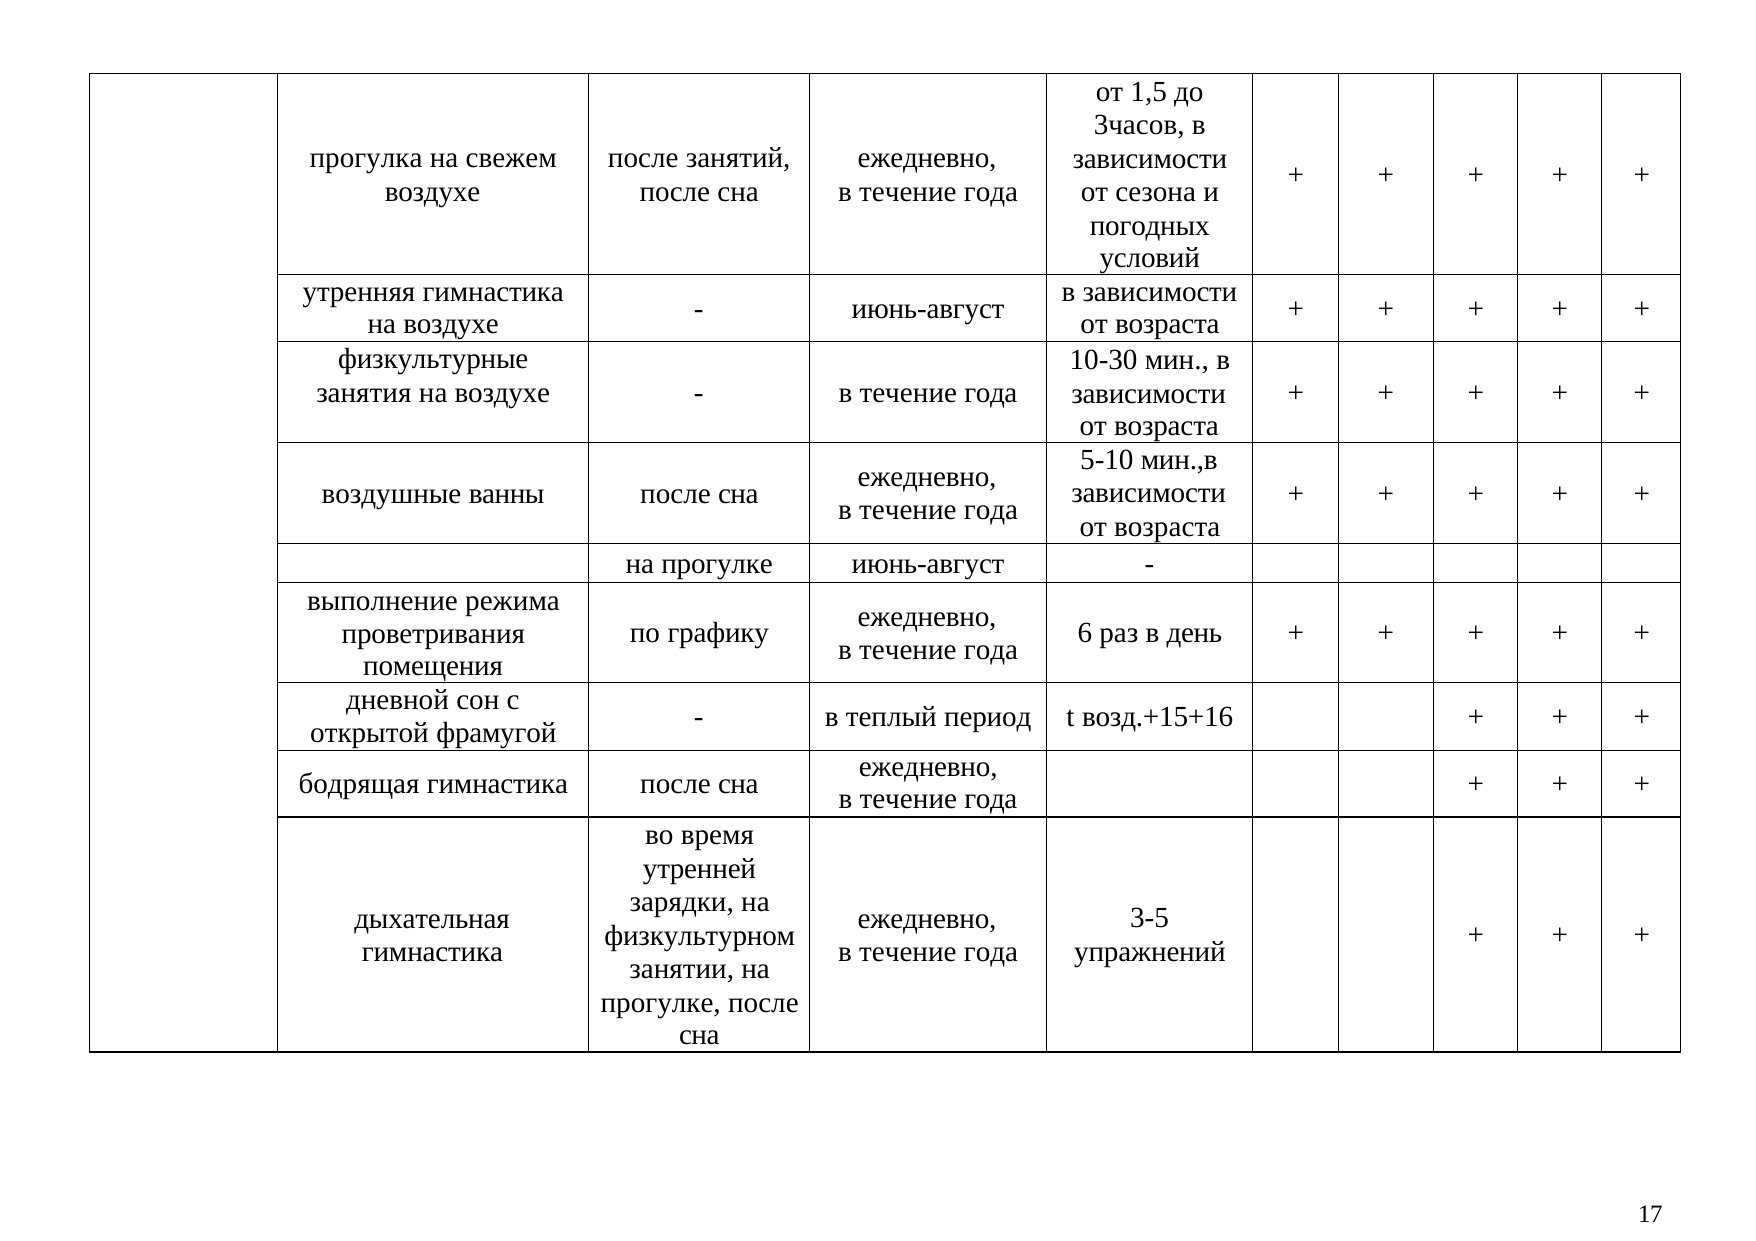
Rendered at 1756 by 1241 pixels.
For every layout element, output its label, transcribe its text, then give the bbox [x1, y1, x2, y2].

table_cell + [1339, 583, 1433, 682]
table_cell + [1602, 683, 1680, 749]
table_cell + [1434, 443, 1517, 543]
table_cell + [1253, 275, 1338, 341]
table_cell + [1602, 275, 1680, 341]
table_cell воздушные ванны [278, 443, 588, 543]
table_cell [1518, 544, 1601, 582]
table_header ежедневно, в течение года [810, 74, 1046, 274]
table_cell + [1518, 751, 1601, 816]
table_cell июнь-август [810, 275, 1046, 341]
table_cell по графику [589, 583, 809, 682]
table_header + [1339, 74, 1433, 274]
table_cell на прогулке [589, 544, 809, 582]
table_cell + [1339, 443, 1433, 543]
table_header + [1518, 74, 1601, 274]
table_cell + [1518, 818, 1601, 1051]
table_cell 6 раз в день [1047, 583, 1252, 682]
table_cell июнь-август [810, 544, 1046, 582]
table_cell ежедневно, в течение года [810, 443, 1046, 543]
table_cell ежедневно, в течение года [810, 583, 1046, 682]
table_cell + [1602, 818, 1680, 1051]
table_header после занятий, после сна [589, 74, 809, 274]
table_cell + [1602, 751, 1680, 816]
table_cell [1434, 544, 1517, 582]
table_cell + [1602, 583, 1680, 682]
table_cell + [1434, 275, 1517, 341]
table_cell t возд.+15+16 [1047, 683, 1252, 749]
table_cell + [1339, 275, 1433, 341]
table_cell + [1434, 751, 1517, 816]
table_cell во время утренней зарядки, на физкультурном занятии, на прогулке, после сна [589, 818, 809, 1051]
table_cell + [1602, 342, 1680, 442]
table_cell [278, 544, 588, 582]
table_header + [1253, 74, 1338, 274]
table_cell - [1047, 544, 1252, 582]
table_cell + [1434, 683, 1517, 749]
table_header + [1434, 74, 1517, 274]
table_cell в теплый период [810, 683, 1046, 749]
table_cell 5-10 мин.,в зависимости от возраста [1047, 443, 1252, 543]
table_cell + [1518, 443, 1601, 543]
table_cell дневной сон с открытой фрамугой [278, 683, 588, 749]
table_header [90, 74, 277, 1051]
table_header + [1602, 74, 1680, 274]
table_cell [1339, 683, 1433, 749]
table_cell + [1253, 583, 1338, 682]
table_cell [1253, 544, 1338, 582]
table_cell + [1339, 342, 1433, 442]
table_cell + [1434, 342, 1517, 442]
table_cell + [1253, 342, 1338, 442]
text 17 [74, 1199, 1663, 1228]
table_cell [1339, 544, 1433, 582]
table_cell [1339, 751, 1433, 816]
table_cell после сна [589, 751, 809, 816]
table_cell + [1434, 818, 1517, 1051]
table_cell - [589, 342, 809, 442]
table_cell + [1518, 342, 1601, 442]
table_cell ежедневно, в течение года [810, 751, 1046, 816]
table_cell в зависимости от возраста [1047, 275, 1252, 341]
table_cell [1253, 751, 1338, 816]
table_cell [1047, 751, 1252, 816]
table_cell [1253, 818, 1338, 1051]
table_cell - [589, 275, 809, 341]
table_cell утренняя гимнастика на воздухе [278, 275, 588, 341]
table_cell бодрящая гимнастика [278, 751, 588, 816]
table_header прогулка на свежем воздухе [278, 74, 588, 274]
table_cell дыхательная гимнастика [278, 818, 588, 1051]
table_cell физкультурные занятия на воздухе [278, 342, 588, 442]
table_cell в течение года [810, 342, 1046, 442]
table_cell + [1434, 583, 1517, 682]
table_cell + [1518, 683, 1601, 749]
table_cell [1253, 683, 1338, 749]
table_cell 3-5 упражнений [1047, 818, 1252, 1051]
table_cell [1602, 544, 1680, 582]
table_cell + [1518, 583, 1601, 682]
table_cell + [1602, 443, 1680, 543]
table_header от 1,5 до 3часов, в зависимости от сезона и погодных условий [1047, 74, 1252, 274]
table_cell 10-30 мин., в зависимости от возраста [1047, 342, 1252, 442]
table_cell выполнение режима проветривания помещения [278, 583, 588, 682]
table_cell ежедневно, в течение года [810, 818, 1046, 1051]
table_cell [1339, 818, 1433, 1051]
table_cell после сна [589, 443, 809, 543]
table_cell - [589, 683, 809, 749]
table_cell + [1253, 443, 1338, 543]
table_cell + [1518, 275, 1601, 341]
